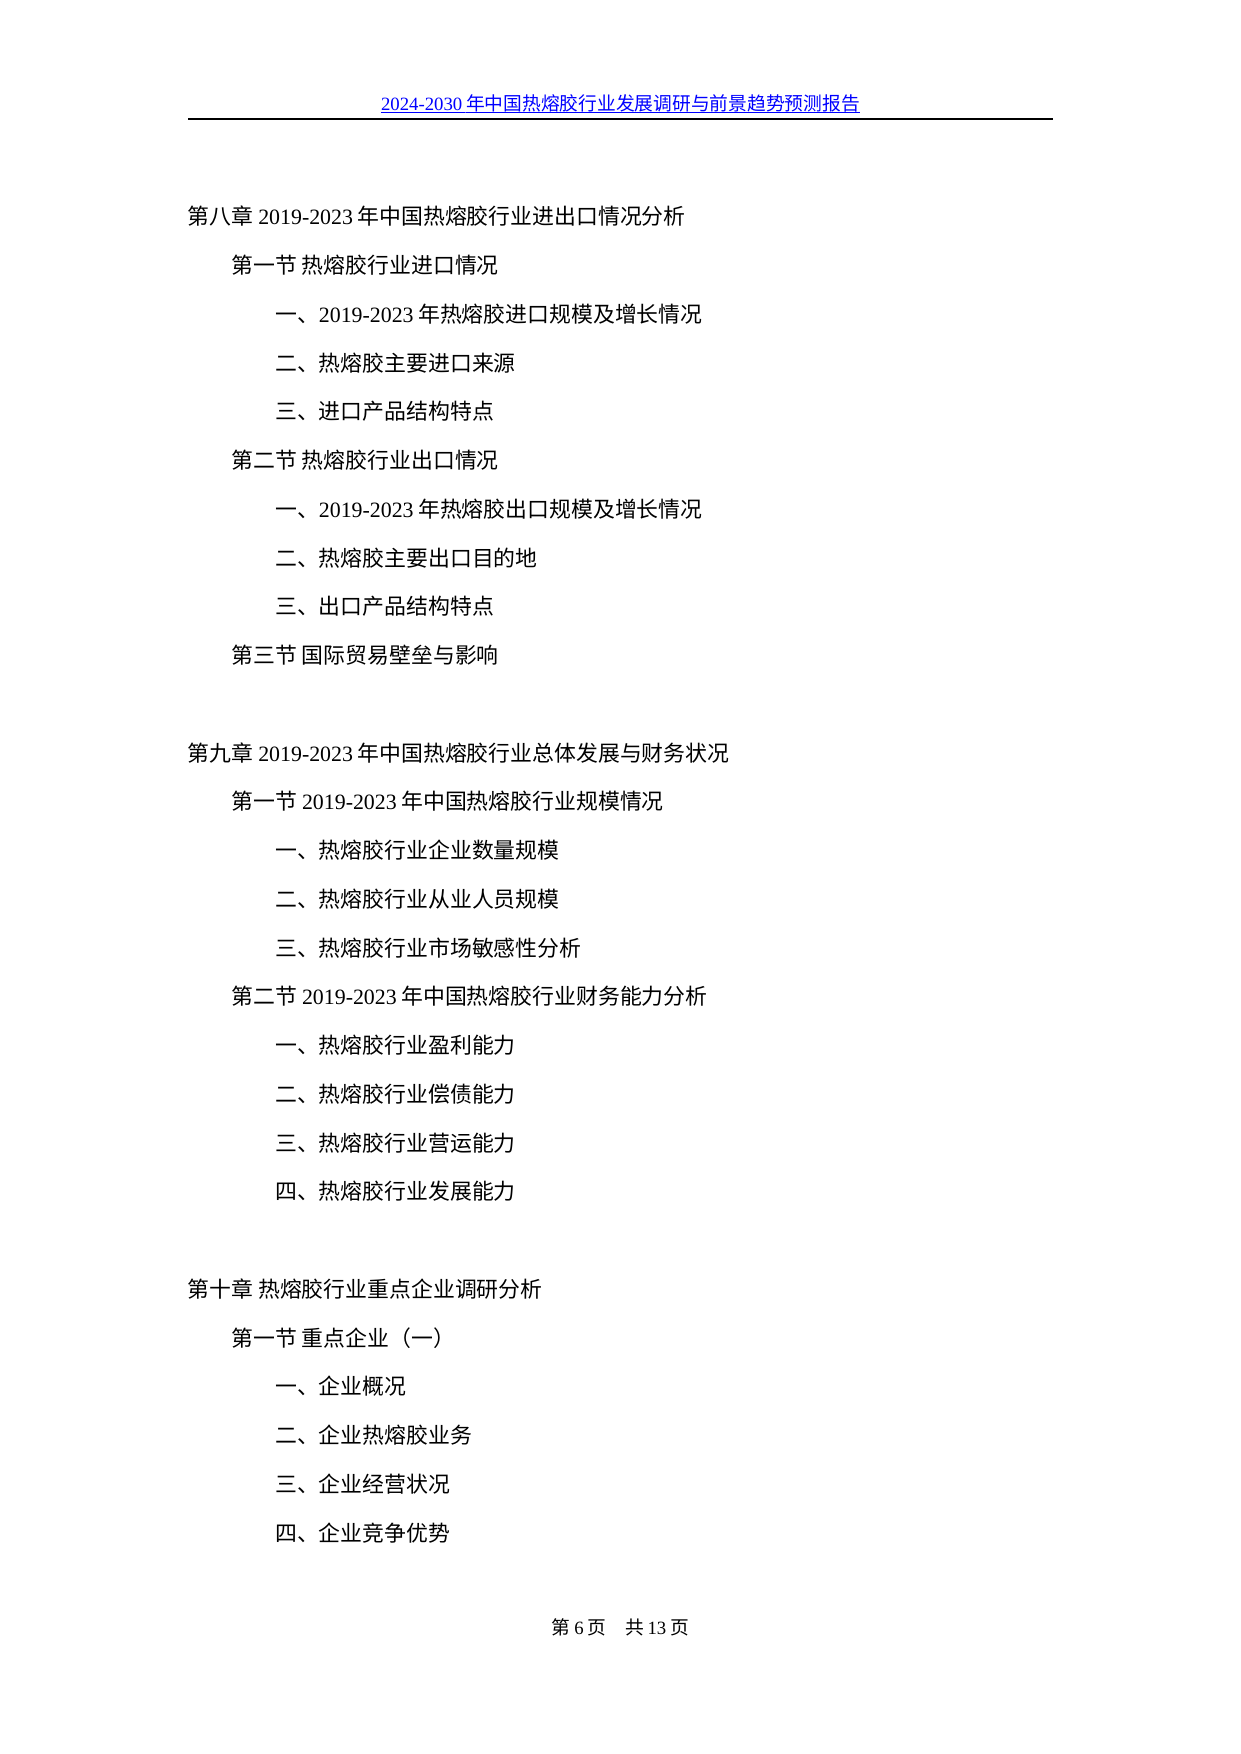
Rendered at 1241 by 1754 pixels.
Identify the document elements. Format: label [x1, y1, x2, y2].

text [187, 150, 1053, 1548]
